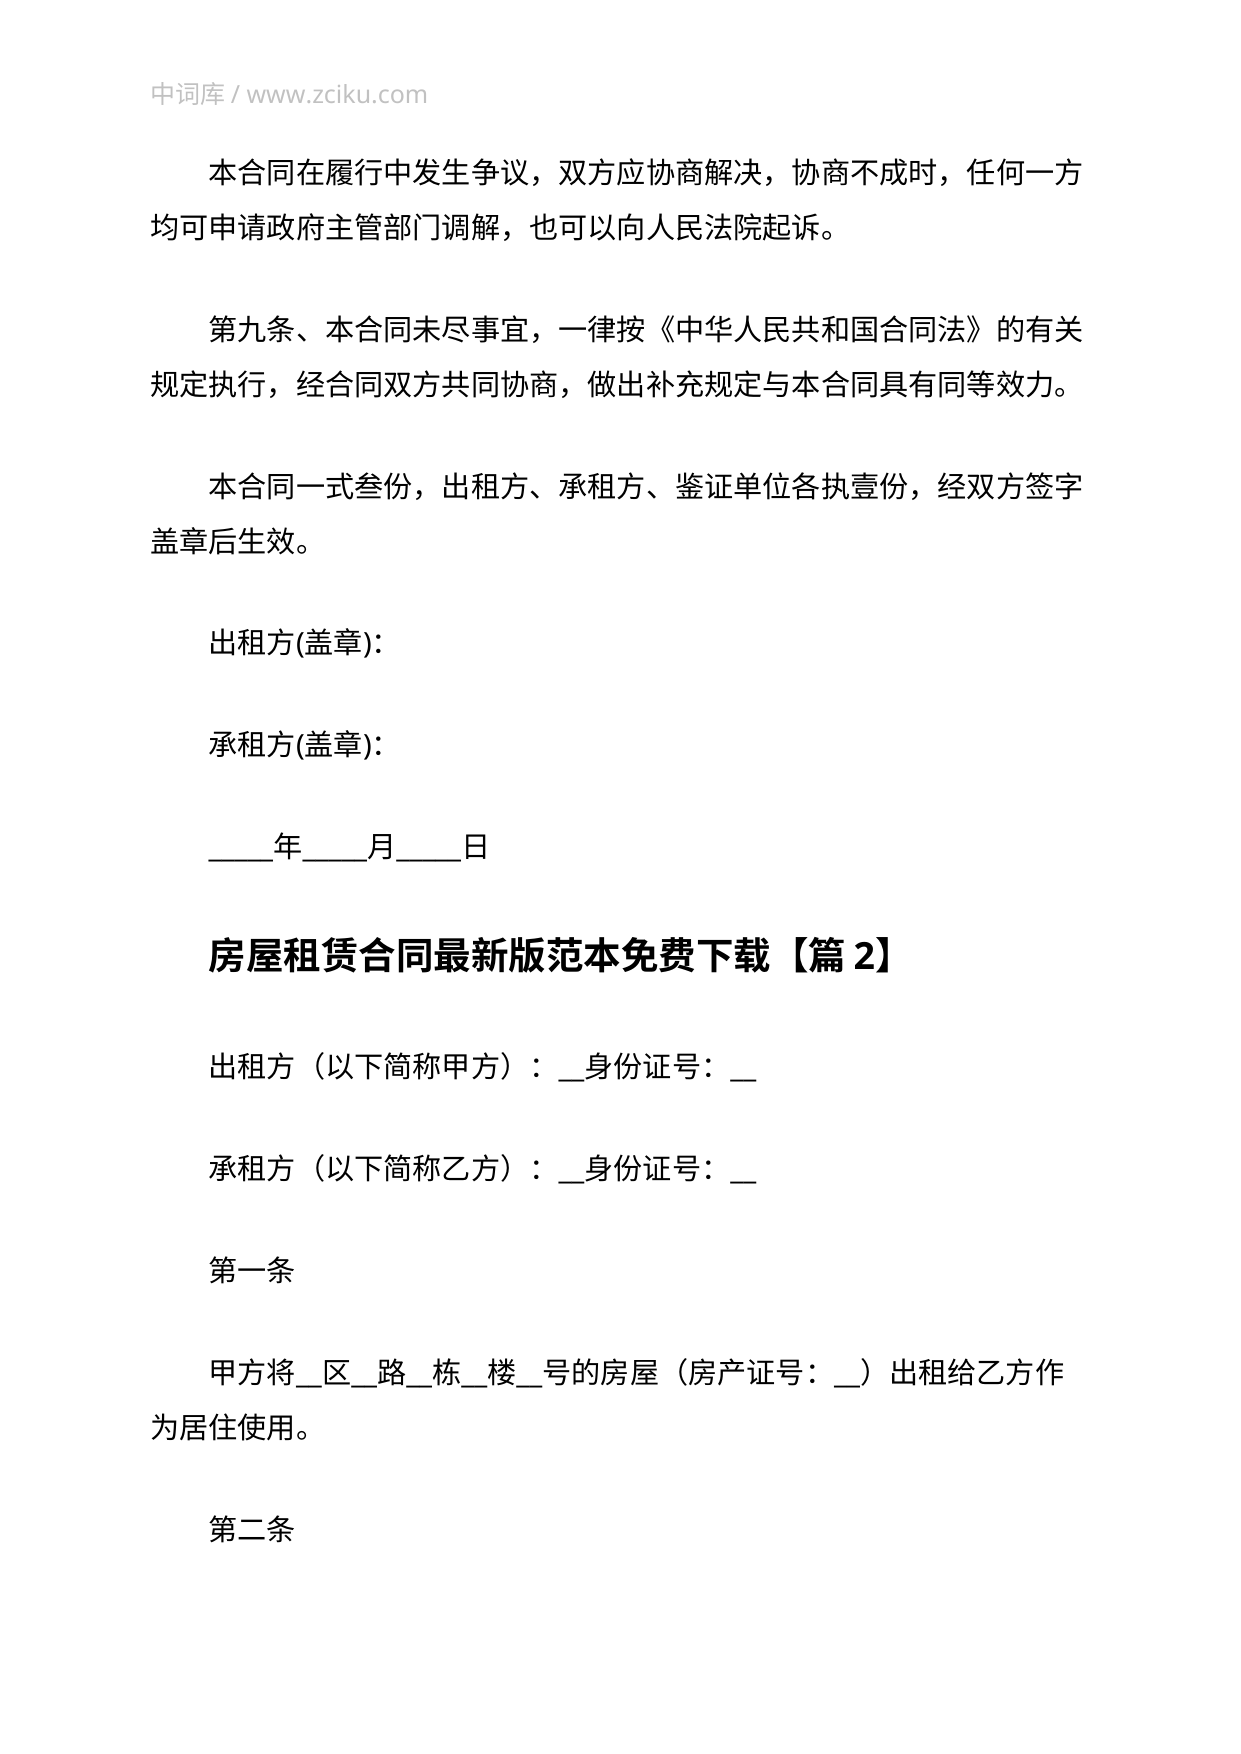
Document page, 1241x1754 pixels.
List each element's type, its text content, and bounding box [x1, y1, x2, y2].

text 出租方(盖章)： [150, 620, 1090, 662]
text 出租方（以下简称甲方）：__身份证号：__ [150, 1043, 1090, 1086]
text 本合同一式叁份，出租方、承租方、鉴证单位各执壹份，经双方签字盖章后生效。 [150, 463, 1090, 561]
text _____年_____月_____日 [150, 824, 1090, 866]
text 甲方将__区__路__栋__楼__号的房屋（房产证号：__）出租给乙方作为居住使用。 [150, 1349, 1090, 1447]
text 第九条、本合同未尽事宜，一律按《中华人民共和国合同法》的有关规定执行，经合同双方共同协商，做出补充规定与本合同具有同等效力。 [150, 307, 1090, 404]
text 第二条 [150, 1506, 1090, 1548]
text 承租方(盖章)： [150, 722, 1090, 764]
text 房屋租赁合同最新版范本免费下载【篇2】 [150, 926, 1090, 980]
text 第一条 [150, 1247, 1090, 1290]
text 本合同在履行中发生争议，双方应协商解决，协商不成时，任何一方均可申请政府主管部门调解，也可以向人民法院起诉。 [150, 150, 1090, 247]
text 承租方（以下简称乙方）：__身份证号：__ [150, 1146, 1090, 1188]
